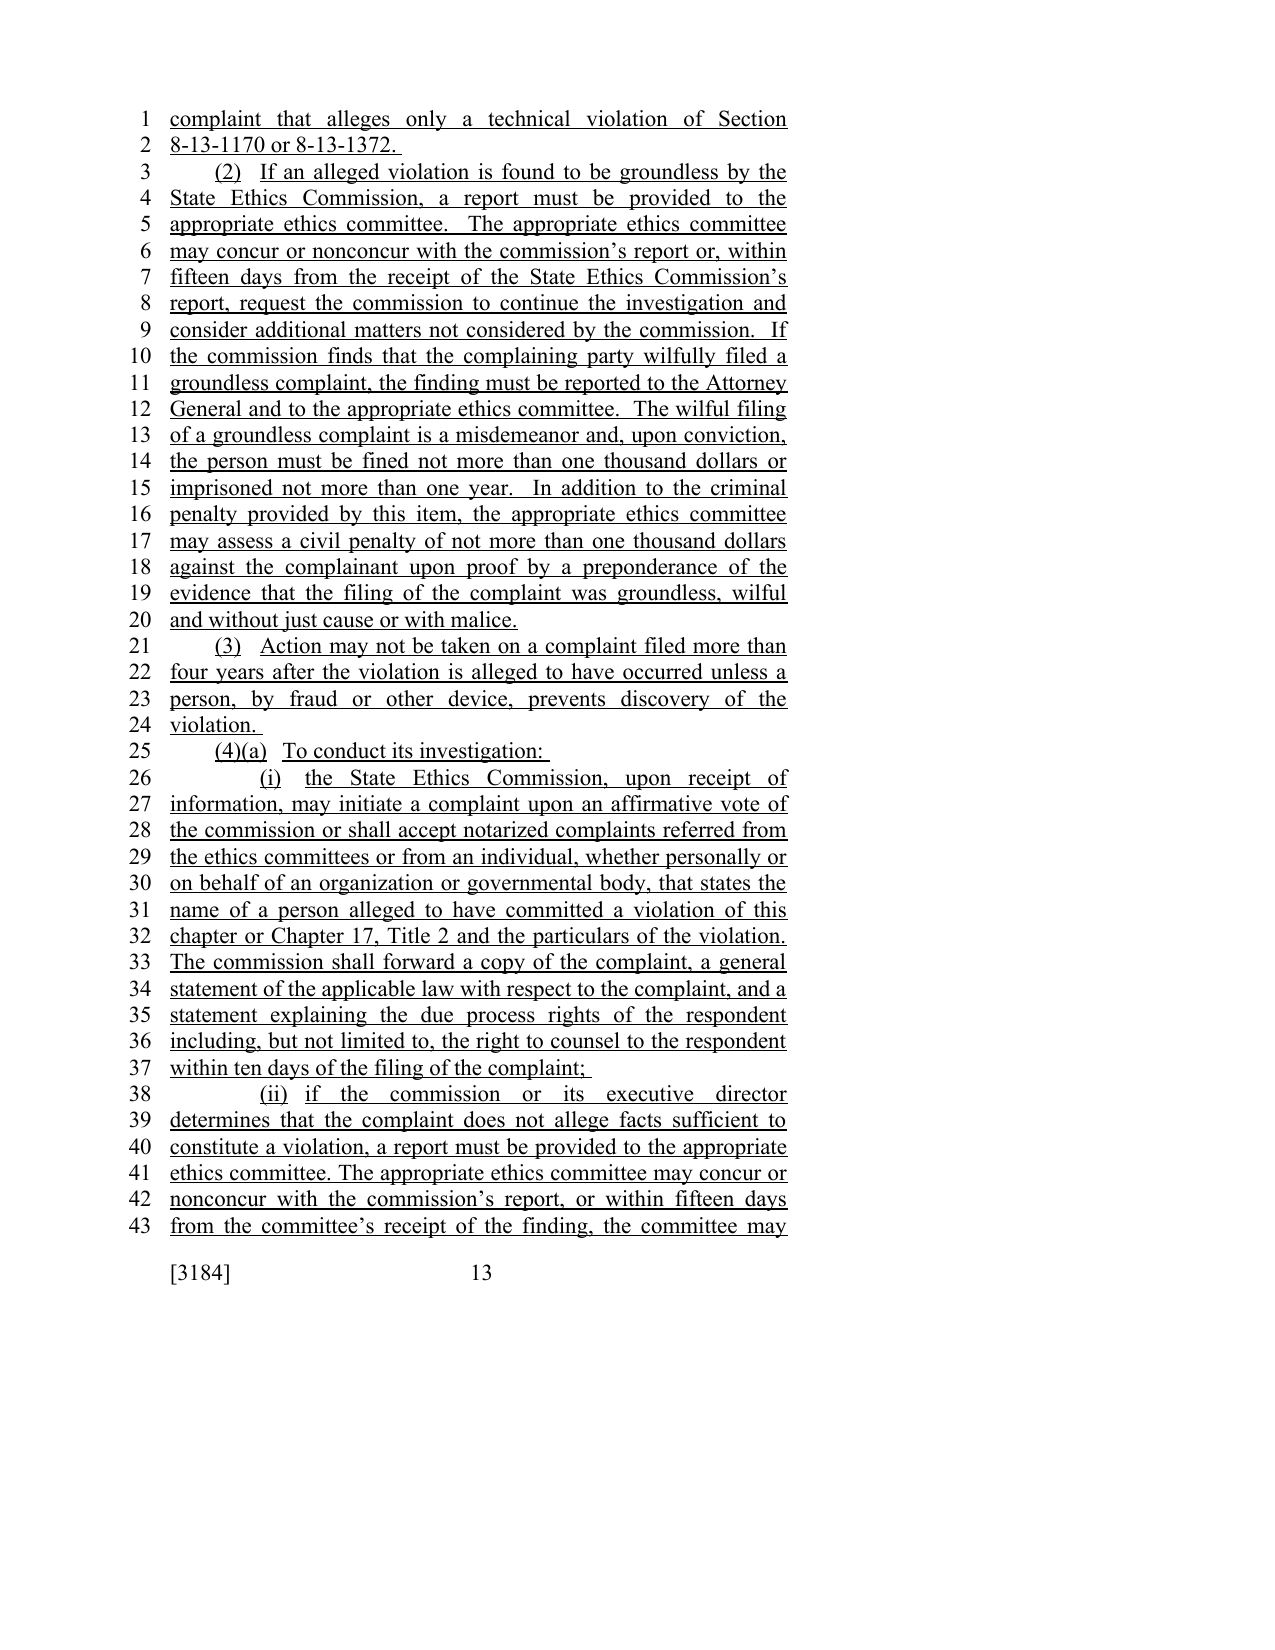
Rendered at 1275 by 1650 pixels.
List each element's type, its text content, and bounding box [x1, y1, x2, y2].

text (3) Action may not be taken on a complaint filed more than four years after the violation is alleged to have occurred unless a person, by fraud or other device, prevents discovery of the violation. [169, 632, 787, 681]
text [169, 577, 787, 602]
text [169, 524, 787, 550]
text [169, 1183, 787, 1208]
text (3) Action may not be taken on a complaint filed more than four years after the violation is alleged to have occurred unless a person, by fraud or other device, prevents discovery of the violation. [169, 682, 787, 708]
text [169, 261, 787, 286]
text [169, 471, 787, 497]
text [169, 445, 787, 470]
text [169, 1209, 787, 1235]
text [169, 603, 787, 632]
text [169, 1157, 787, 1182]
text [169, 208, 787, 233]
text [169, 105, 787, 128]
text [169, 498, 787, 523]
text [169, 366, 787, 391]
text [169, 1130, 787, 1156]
text (3) Action may not be taken on a complaint filed more than four years after the violation is alleged to have occurred unless a person, by fraud or other device, prevents discovery of the violation. [169, 709, 787, 737]
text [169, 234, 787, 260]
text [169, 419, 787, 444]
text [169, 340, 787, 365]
text (4)(a) To conduct its investigation: [169, 737, 787, 764]
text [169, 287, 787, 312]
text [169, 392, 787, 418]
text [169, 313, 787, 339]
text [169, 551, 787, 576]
